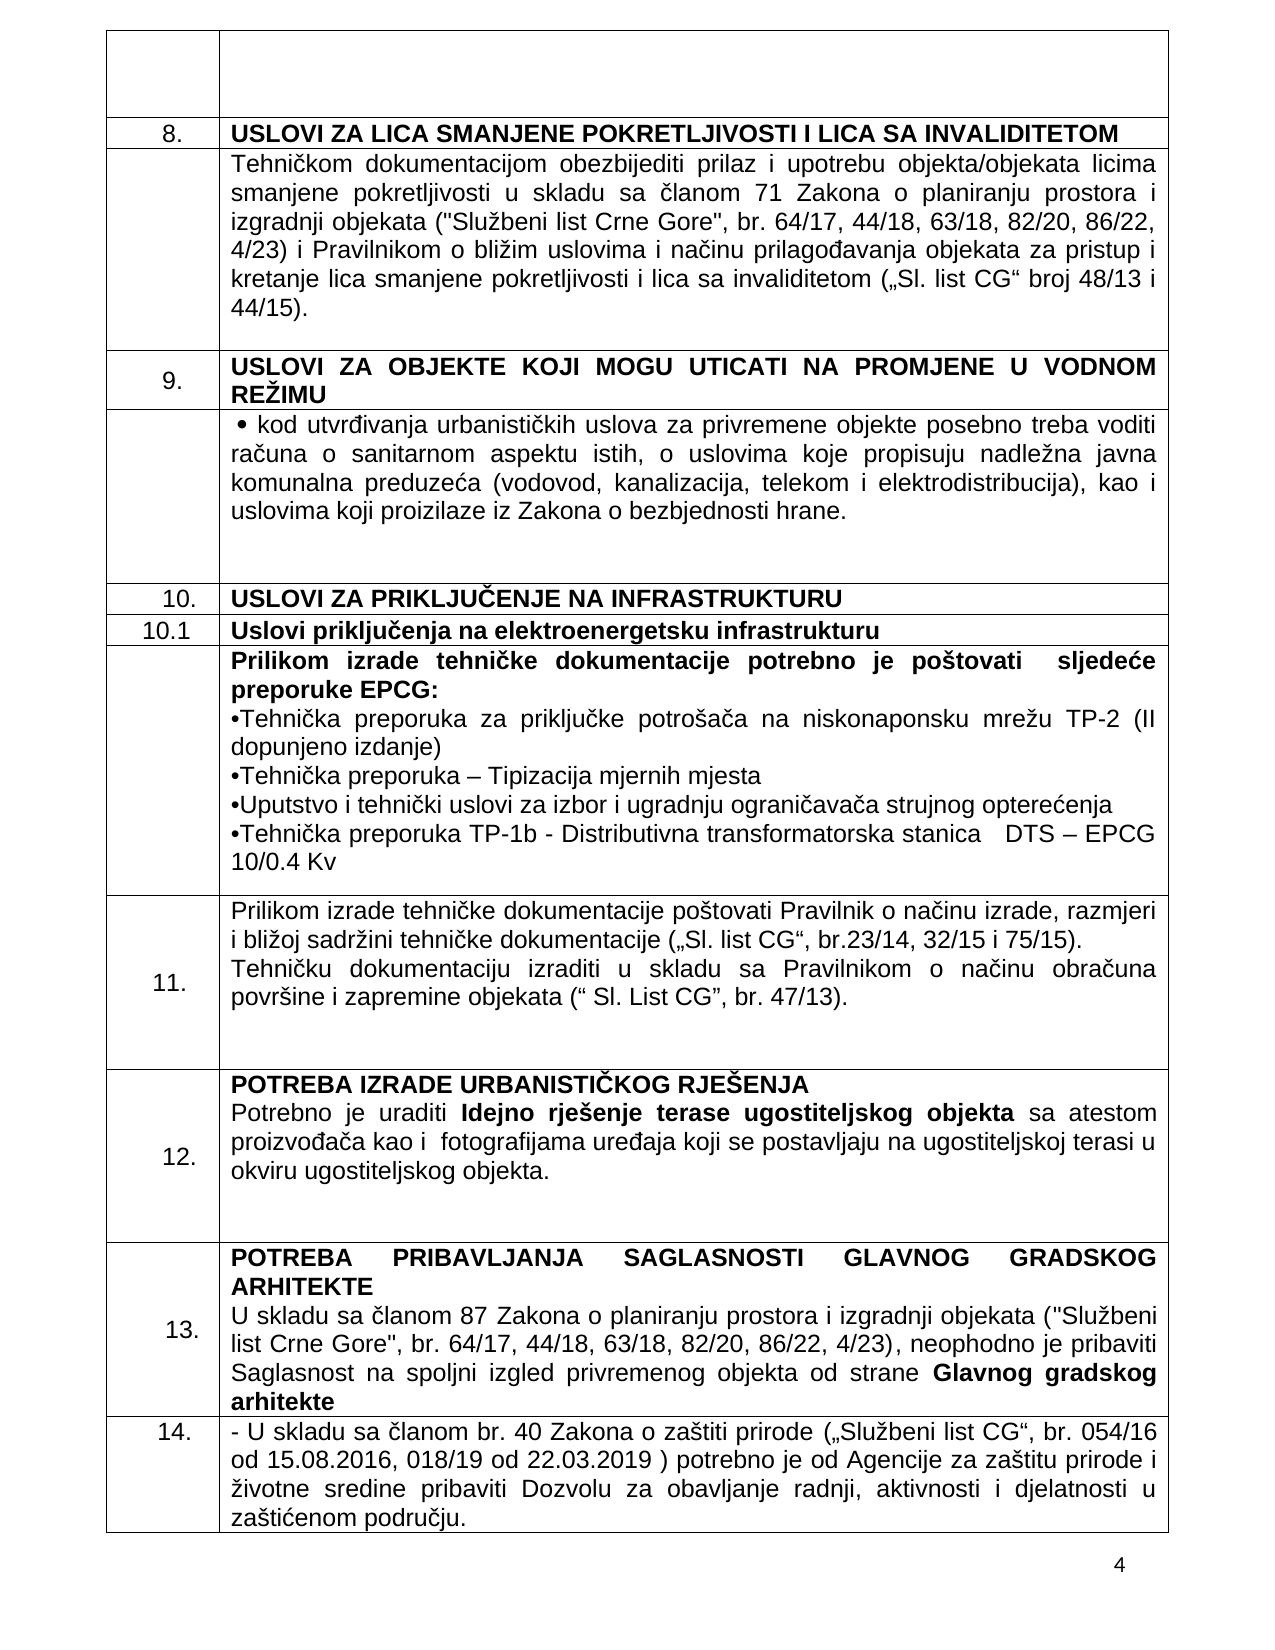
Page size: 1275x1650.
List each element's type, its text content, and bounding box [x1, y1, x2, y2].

table_cell kod utvrđivanja urbanističkih uslova za privremene objekte posebno treba voditi računa o sanitarnom aspektu istih, o uslovima koje propisuju nadležna javna komunalna preduzeća (vodovod, kanalizacija, telekom i elektrodistribucija), kao i uslovima koji proizilaze iz Zakona o bezbjednosti hrane. [220, 410, 1168, 583]
table_cell POTREBA PRIBAVLJANJA SAGLASNOSTI GLAVNOG GRADSKOG ARHITEKTE U skladu sa članom 87 Zakona o planiranju prostora i izgradnji objekata ("Službeni list Crne Gore", br. 64/17, 44/18, 63/18, 82/20, 86/22, 4/23), neophodno je pribaviti Saglasnost na spoljni izgled privremenog objekta od strane Glavnog gradskog arhitekte [220, 1243, 1168, 1416]
table_cell 12. [107, 1070, 219, 1242]
table_cell USLOVI ZA LICA SMANJENE POKRETLJIVOSTI I LICA SA INVALIDITETOM [220, 118, 1168, 148]
table_cell 8. [107, 118, 219, 148]
table_cell POTREBA IZRADE URBANISTIČKOG RJEŠENJA Potrebno je uraditi Idejno rješenje terase ugostiteljskog objekta sa atestom proizvođača kao i fotografijama uređaja koji se postavljaju na ugostiteljskoj terasi u okviru ugostiteljskog objekta. [220, 1070, 1168, 1242]
table_cell Prilikom izrade tehničke dokumentacije potrebno je poštovati sljedeće preporuke EPCG: •Tehnička preporuka za priključke potrošača na niskonaponsku mrežu TP-2 (II dopunjeno izdanje) •Tehnička preporuka – Tipizacija mjernih mjesta •Uputstvo i tehnički uslovi za izbor i ugradnju ograničavača strujnog opterećenja •Tehnička preporuka TP-1b - Distributivna transformatorska stanica DTS – EPCG 10/0.4 Kv [220, 646, 1168, 895]
table_cell Uslovi priključenja na elektroenergetsku infrastrukturu [220, 615, 1168, 645]
table_cell 9. [107, 351, 219, 409]
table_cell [220, 1417, 1168, 1532]
table_cell Prilikom izrade tehničke dokumentacije poštovati Pravilnik o načinu izrade, razmjeri i bližoj sadržini tehničke dokumentacije („Sl. list CG“, br.23/14, 32/15 i 75/15). Tehničku dokumentaciju izraditi u skladu sa Pravilnikom o načinu obračuna površine i zapremine objekata (“ Sl. List CG”, br. 47/13). [220, 896, 1168, 1069]
table_cell [107, 646, 219, 895]
table_cell [107, 149, 219, 350]
table_cell 11. [107, 896, 219, 1069]
table_cell 10. [107, 584, 219, 614]
table_cell [107, 31, 219, 117]
table_cell USLOVI ZA PRIKLJUČENJE NA INFRASTRUKTURU [220, 584, 1168, 614]
table_cell 10.1 [107, 615, 219, 645]
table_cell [220, 31, 1168, 117]
table_cell 13. [107, 1243, 219, 1416]
table_cell Tehničkom dokumentacijom obezbijediti prilaz i upotrebu objekta/objekata licima smanjene pokretljivosti u skladu sa članom 71 Zakona o planiranju prostora i izgradnji objekata ("Službeni list Crne Gore", br. 64/17, 44/18, 63/18, 82/20, 86/22, 4/23) i Pravilnikom o bližim uslovima i načinu prilagođavanja objekata za pristup i kretanje lica smanjene pokretljivosti i lica sa invaliditetom („Sl. list CG“ broj 48/13 i 44/15). [220, 149, 1168, 350]
table_cell [107, 410, 219, 583]
table_cell USLOVI ZA OBJEKTE KOJI MOGU UTICATI NA PROMJENE U VODNOM REŽIMU [220, 351, 1168, 409]
table_cell 14. [107, 1417, 219, 1532]
